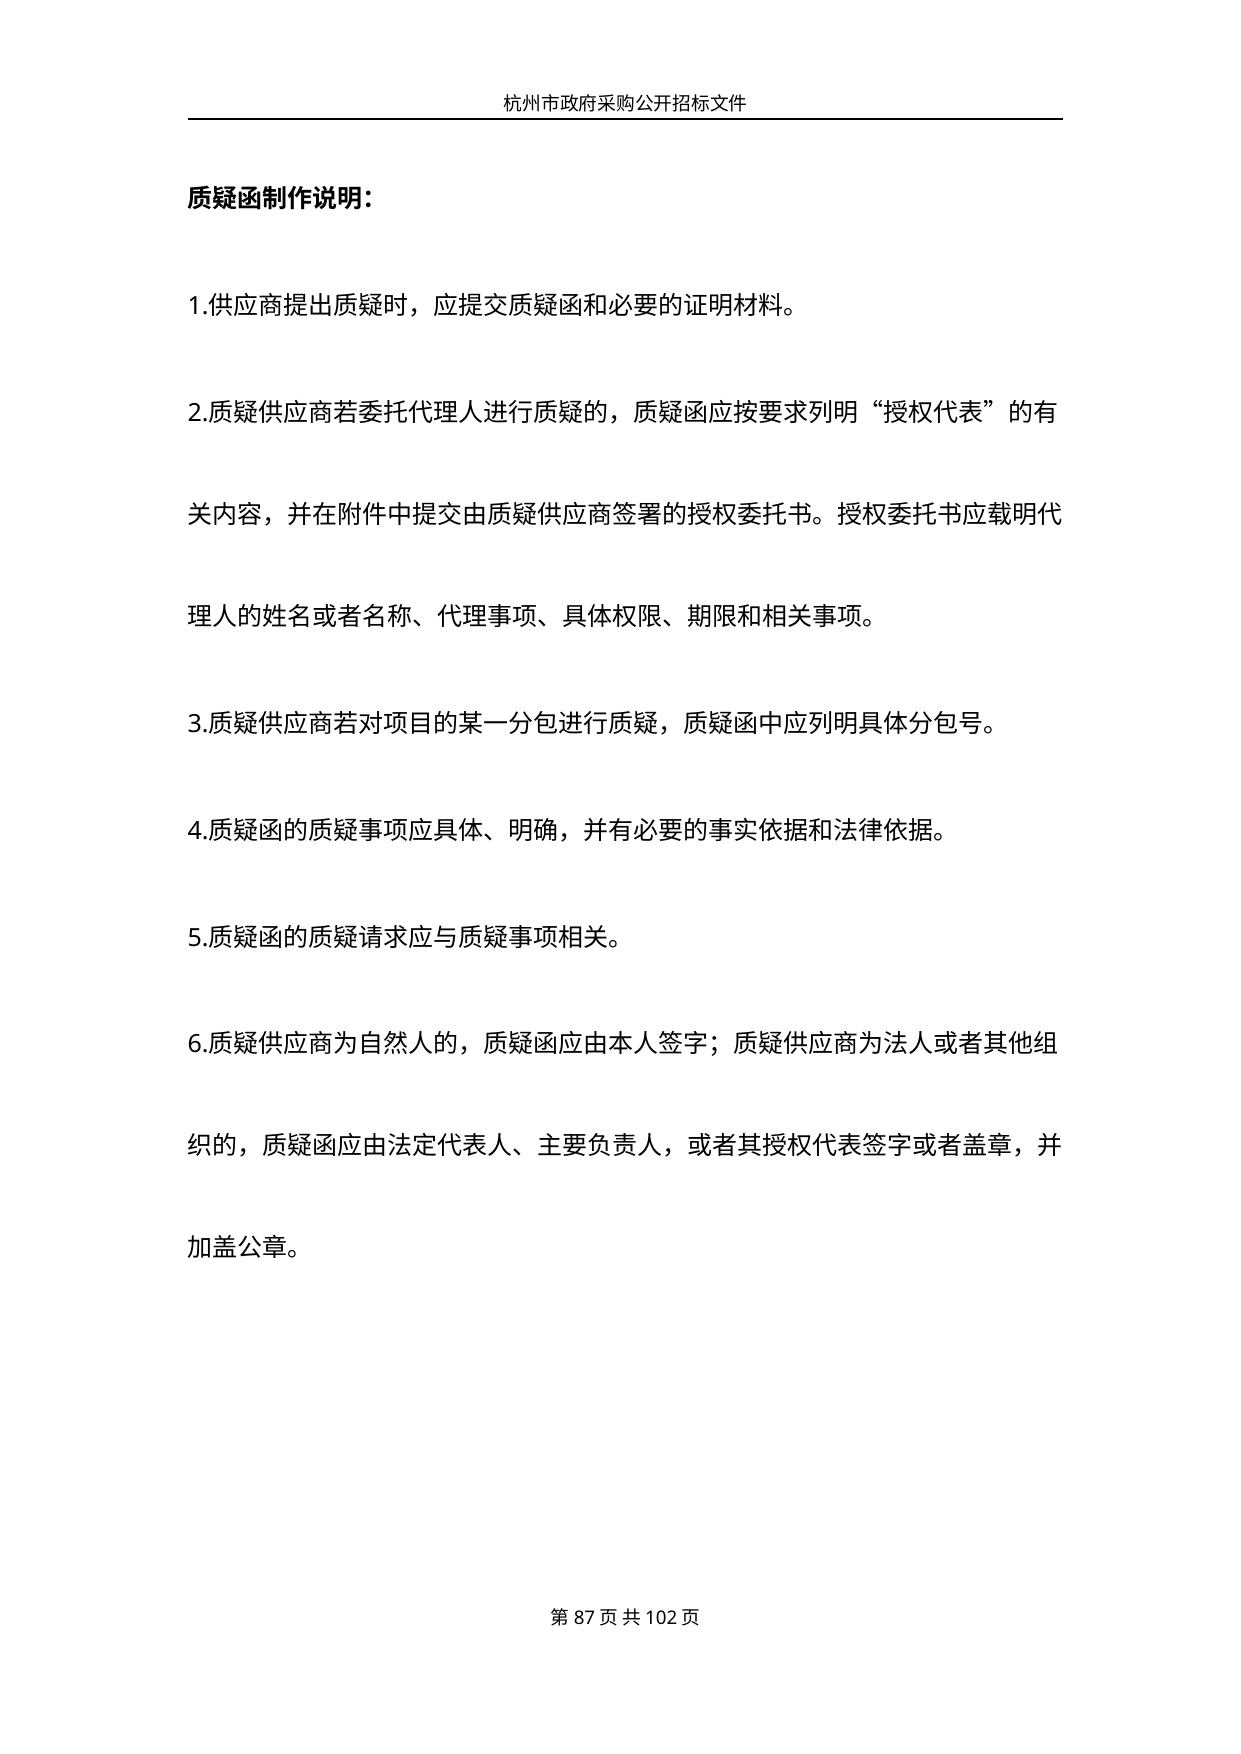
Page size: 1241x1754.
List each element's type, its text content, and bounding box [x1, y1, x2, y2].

text 2.质疑供应商若委托代理人进行质疑的，质疑函应按要求列明“授权代表”的有关内容，并在附件中提交由质疑供应商签署的授权委托书。授权委托书应载明代理人的姓名或者名称、代理事项、具体权限、期限和相关事项。 [187, 377, 1063, 648]
text 3.质疑供应商若对项目的某一分包进行质疑，质疑函中应列明具体分包号。 [187, 687, 1063, 755]
text 6.质疑供应商为自然人的，质疑函应由本人签字；质疑供应商为法人或者其他组织的，质疑函应由法定代表人、主要负责人，或者其授权代表签字或者盖章，并加盖公章。 [187, 1008, 1063, 1280]
text 4.质疑函的质疑事项应具体、明确，并有必要的事实依据和法律依据。 [187, 794, 1063, 862]
text 1.供应商提出质疑时，应提交质疑函和必要的证明材料。 [187, 270, 1063, 338]
text 5.质疑函的质疑请求应与质疑事项相关。 [187, 901, 1063, 969]
text 质疑函制作说明： [187, 163, 1063, 231]
